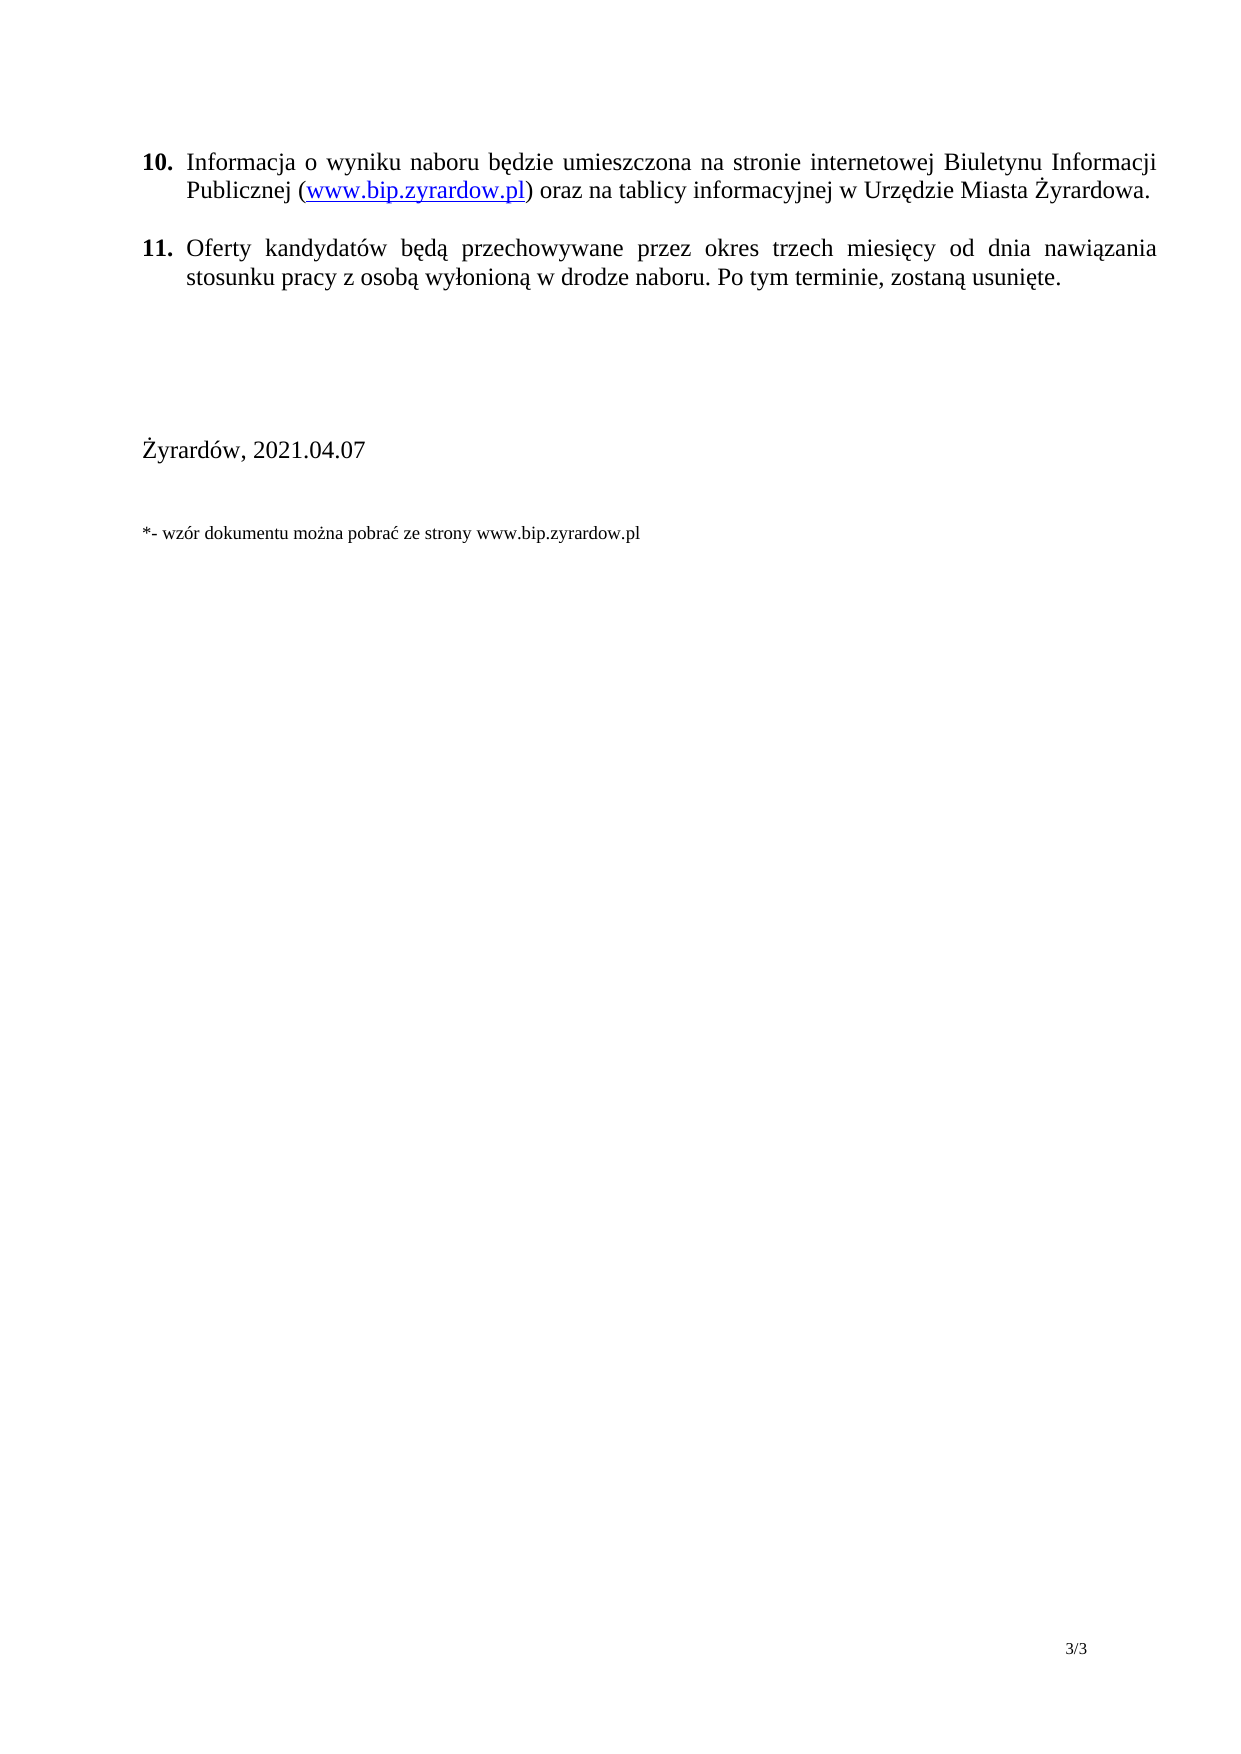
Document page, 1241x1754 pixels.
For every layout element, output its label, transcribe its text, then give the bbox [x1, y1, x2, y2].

text *- wzór dokumentu można pobrać ze strony www.bip.zyrardow.pl [142, 522, 1157, 543]
list Informacja o wyniku naboru będzie umieszczona na stronie internetowej Biuletynu Informacji Publicznej (www.bip.zyrardow.pl) oraz na tablicy informacyjnej w Urzędzie Miasta Żyrardowa. [142, 147, 1157, 204]
list Oferty kandydatów będą przechowywane przez okres trzech miesięcy od dnia nawiązania stosunku pracy z osobą wyłonioną w drodze naboru. Po tym terminie, zostaną usunięte. [142, 233, 1157, 291]
text Żyrardów, 2021.04.07 [142, 436, 1157, 464]
